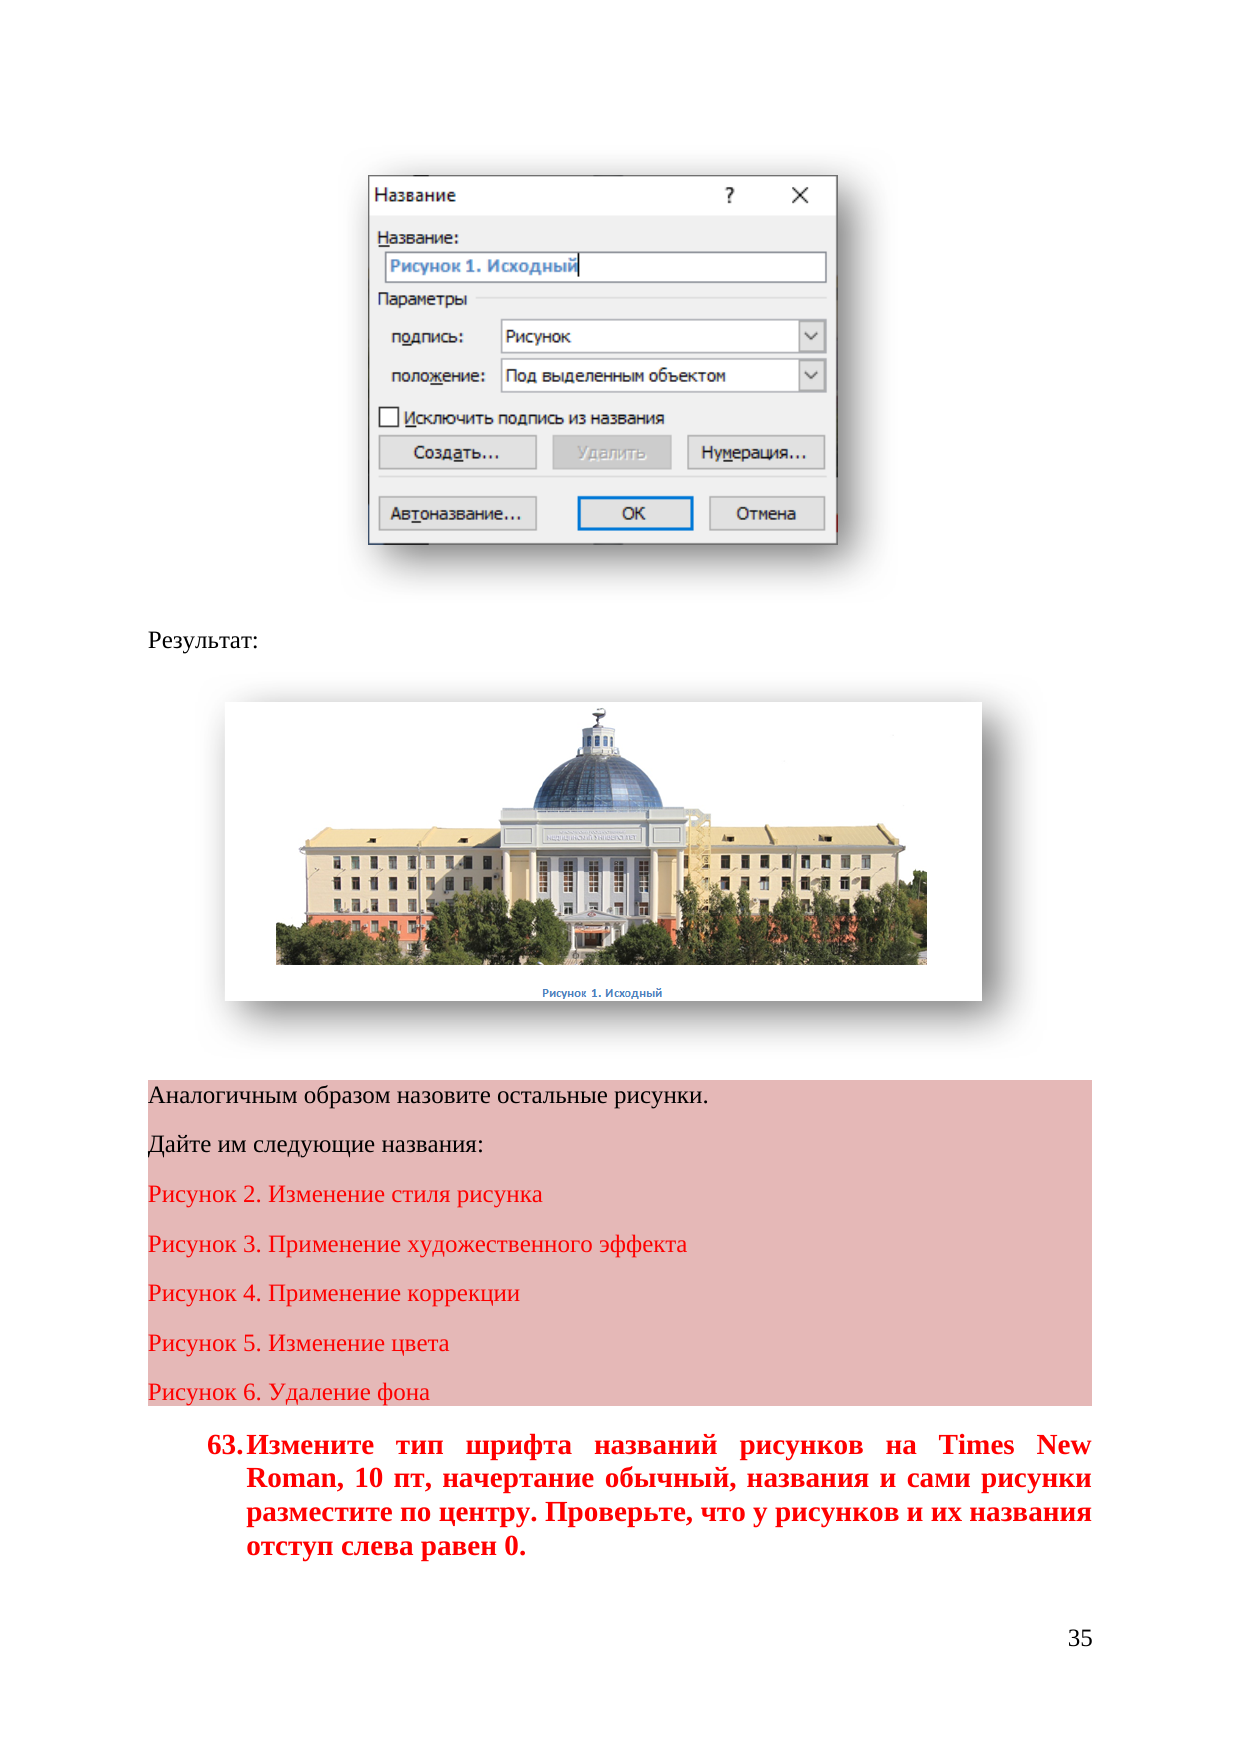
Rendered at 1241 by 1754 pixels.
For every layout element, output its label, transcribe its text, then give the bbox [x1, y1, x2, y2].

picture [224, 702, 982, 1001]
list Измените тип шрифта названий рисунков на Times New Roman, 10 пт, начертание обычный, названия и сами рисунки разместите по центру. Проверьте, что у рисунков и их названия отступ слева равен 0. [207, 1427, 1092, 1561]
text Рисунок 3. Применение художественного эффекта [148, 1229, 1092, 1257]
text Рисунок 2. Изменение стиля рисунка [148, 1179, 1092, 1208]
text Аналогичным образом назовите остальные рисунки. [148, 1080, 1092, 1109]
text Дайте им следующие названия: [148, 1129, 1092, 1158]
text Рисунок 6. Удаление фона [148, 1377, 1092, 1406]
text Рисунок 5. Изменение цвета [148, 1328, 1092, 1357]
picture [368, 175, 838, 545]
text Рисунок 4. Применение коррекции [148, 1278, 1092, 1307]
text Результат: [148, 625, 1092, 654]
